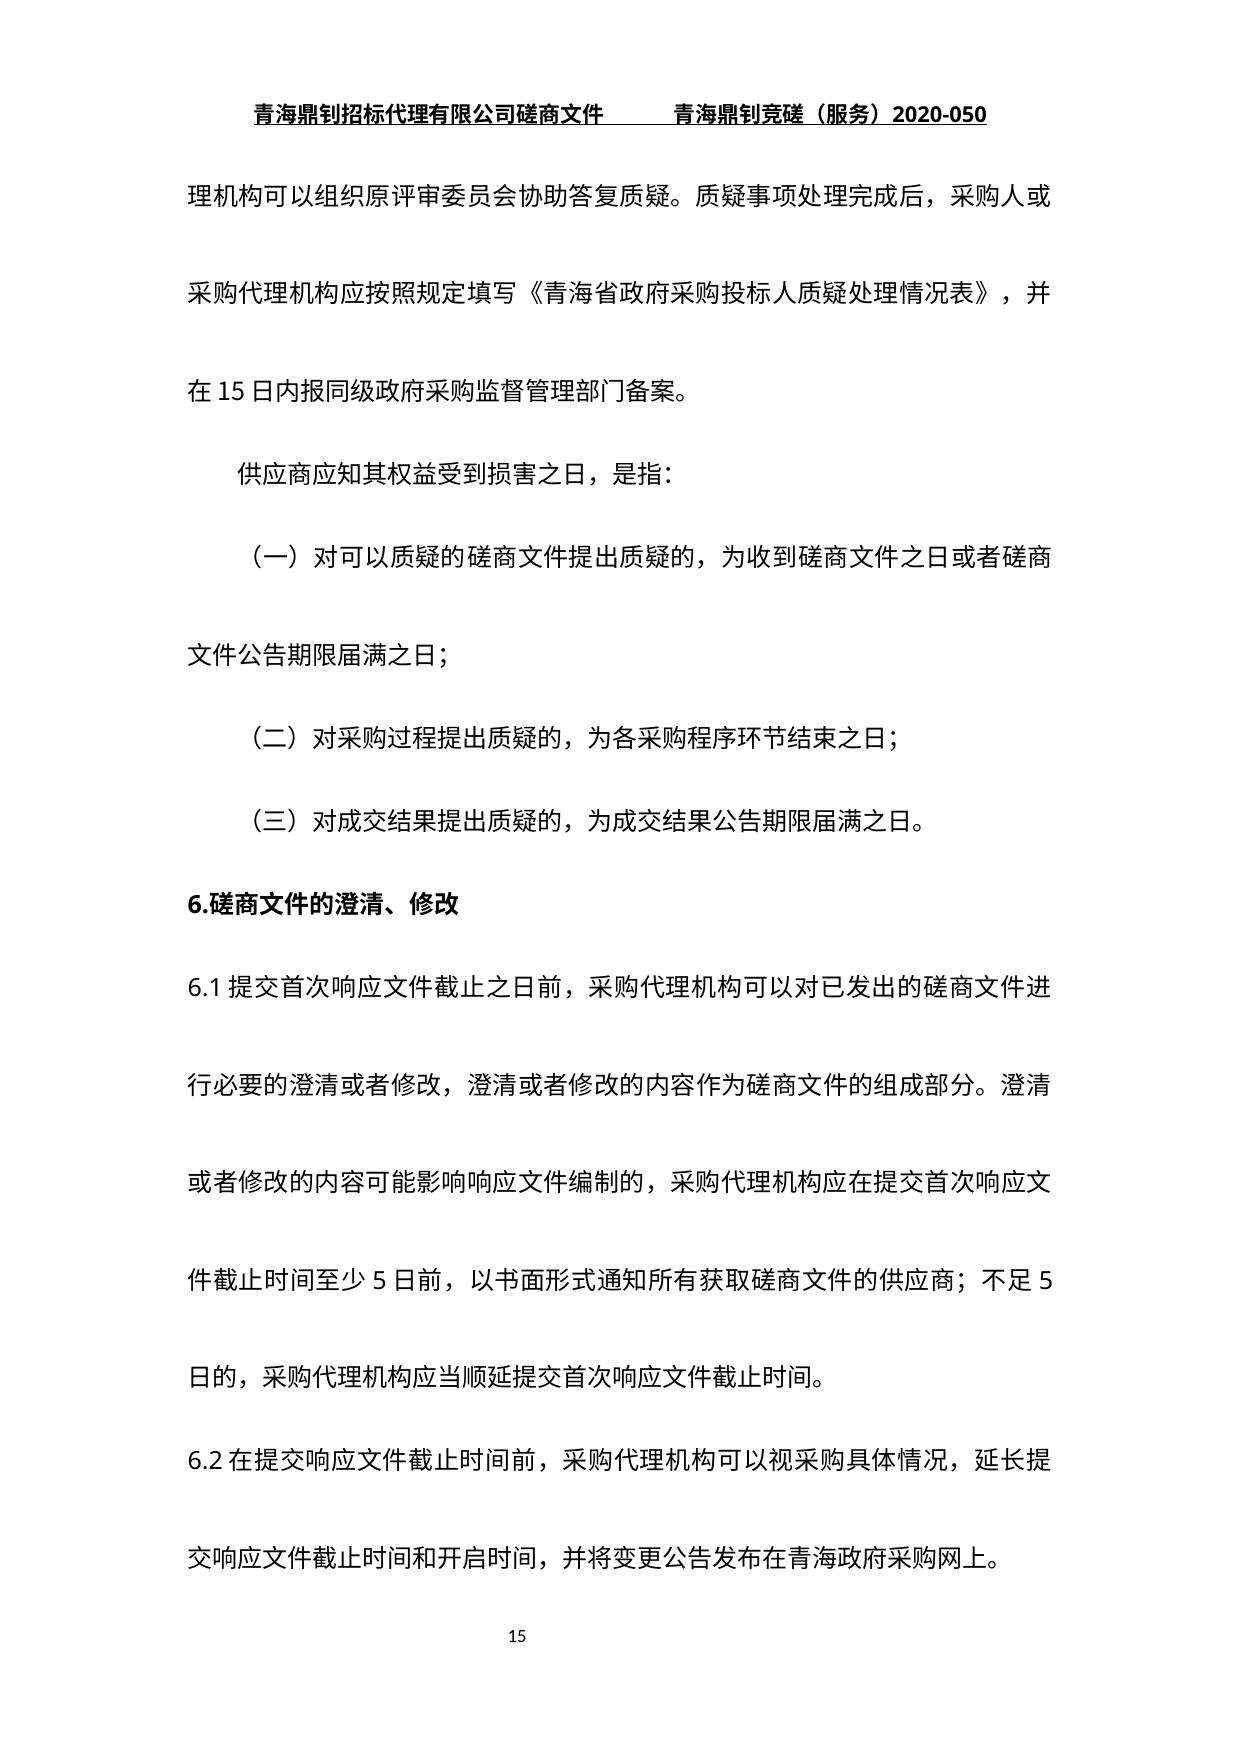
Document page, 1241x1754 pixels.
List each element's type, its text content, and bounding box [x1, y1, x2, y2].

text 供应商应知其权益受到损害之日，是指： [187, 440, 1053, 505]
text （一）对可以质疑的磋商文件提出质疑的，为收到磋商文件之日或者磋商文件公告期限届满之日； [187, 523, 1053, 686]
text 6.1提交首次响应文件截止之日前，采购代理机构可以对已发出的磋商文件进行必要的澄清或者修改，澄清或者修改的内容作为磋商文件的组成部分。澄清或者修改的内容可能影响响应文件编制的，采购代理机构应在提交首次响应文件截止时间至少5日前，以书面形式通知所有获取磋商文件的供应商；不足5日的，采购代理机构应当顺延提交首次响应文件截止时间。 [187, 953, 1053, 1408]
text 6.磋商文件的澄清、修改 [187, 870, 1053, 935]
text （二）对采购过程提出质疑的，为各采购程序环节结束之日； [187, 704, 1053, 769]
text 6.2在提交响应文件截止时间前，采购代理机构可以视采购具体情况，延长提交响应文件截止时间和开启时间，并将变更公告发布在青海政府采购网上。 [187, 1426, 1053, 1589]
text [187, 162, 1053, 422]
text （三）对成交结果提出质疑的，为成交结果公告期限届满之日。 [187, 787, 1053, 852]
